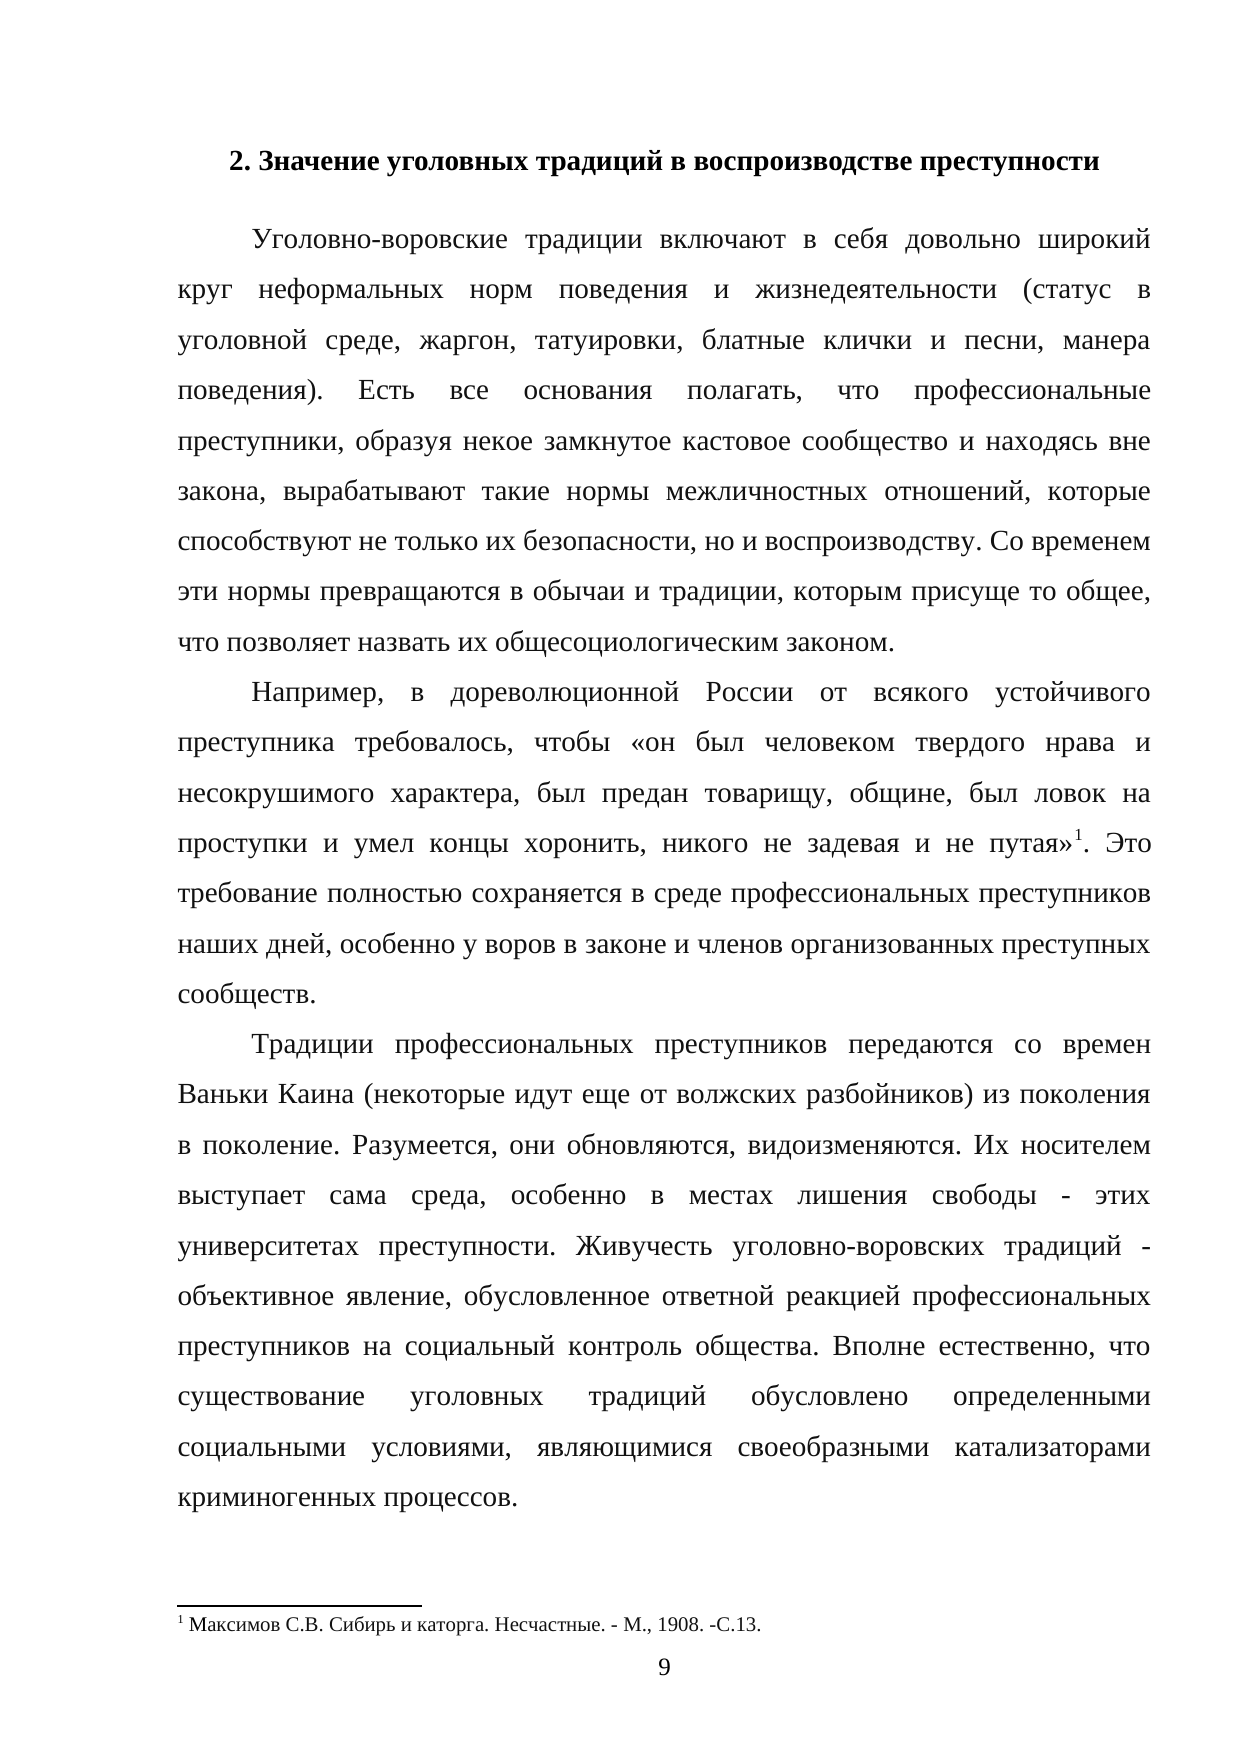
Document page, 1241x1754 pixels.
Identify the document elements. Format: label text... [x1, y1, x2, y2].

text Традиции профессиональных преступников передаются со времен Ваньки Каина (некоторые идут еще от волжских разбойников) из поколения в поколение. Разумеется, они обновляются, видоизменяются. Их носителем выступает сама среда, особенно в местах лишения свободы - этих университетах преступности. Живучесть уголовно-воровских традиций - объективное явление, обусловленное ответной реакцией профессиональных преступников на социальный контроль общества. Вполне естественно, что существование уголовных традиций обусловлено определенными социальными условиями, являющимися своеобразными катализаторами криминогенных процессов. [177, 1026, 1152, 1513]
text Уголовно-воровские традиции включают в себя довольно широкий круг неформальных норм поведения и жизнедеятельности (статус в уголовной среде, жаргон, татуировки, блатные клички и песни, манера поведения). Есть все основания полагать, что профессиональные преступники, образуя некое замкнутое кастовое сообщество и находясь вне закона, вырабатывают такие нормы межличностных отношений, которые способствуют не только их безопасности, но и воспроизводству. Со временем эти нормы превращаются в обычаи и традиции, которым присуще то общее, что позволяет назвать их общесоциологическим законом. [177, 221, 1152, 657]
text Например, в дореволюционной России от всякого устойчивого преступника требовалось, чтобы «он был человеком твердого нрава и несокрушимого характера, был предан товарищу, общине, был ловок на проступки и умел концы хоронить, никого не задевая и не путая». Это требование полностью сохраняется в среде профессиональных преступников наших дней, особенно у воров в законе и членов организованных преступных сообществ. [177, 674, 1152, 1009]
subtitle 2. Значение уголовных традиций в воспроизводстве преступности [177, 143, 1152, 215]
